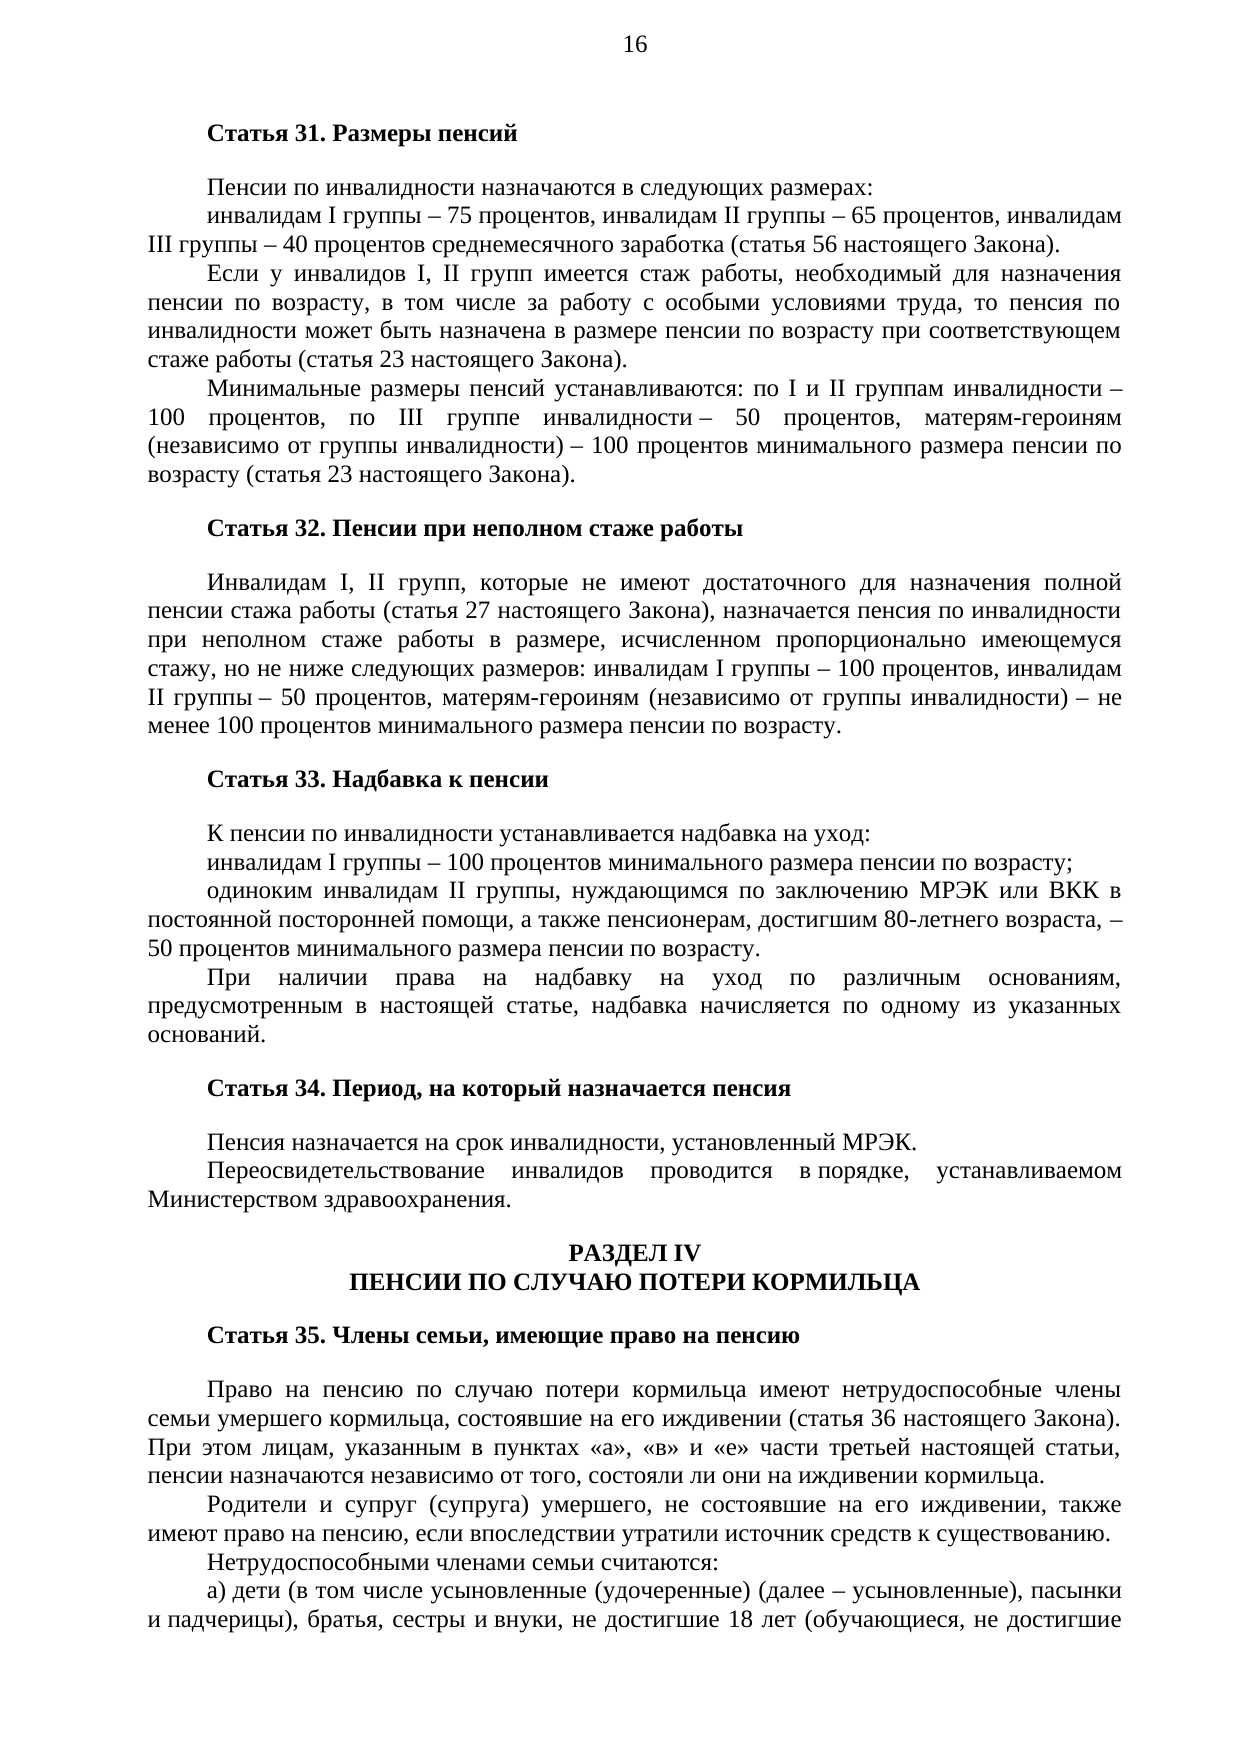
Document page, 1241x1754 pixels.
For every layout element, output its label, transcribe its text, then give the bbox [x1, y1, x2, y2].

text Нетрудоспособными членами семьи считаются: [147, 1547, 1122, 1576]
text Статья 31. Размеры пенсий [207, 118, 1122, 147]
text Если у инвалидов І, ІІ групп имеется стаж работы, необходимый для назначения пенсии по возрасту, в том числе за работу с особыми условиями труда, то пенсия по инвалидности может быть назначена в размере пенсии по возрасту при соответствующем стаже работы (статья 23 настоящего Закона). [147, 258, 1122, 373]
text инвалидам І группы – 100 процентов минимального размера пенсии по возрасту; [147, 847, 1122, 876]
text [147, 1576, 1122, 1633]
text Статья 32. Пенсии при неполном стаже работы [207, 513, 1122, 542]
text Пенсия назначается на срок инвалидности, установленный МРЭК. [147, 1127, 1122, 1156]
text Минимальные размеры пенсий устанавливаются: по І и ІІ группам инвалидности – 100 процентов, по ІІІ группе инвалидности – 50 процентов, матерям-героиням (независимо от группы инвалидности) – 100 процентов минимального размера пенсии по возрасту (статья 23 настоящего Закона). [147, 373, 1122, 488]
text Пенсии по инвалидности назначаются в следующих размерах: [147, 172, 1122, 201]
text Статья 35. Члены семьи, имеющие право на пенсию [207, 1321, 1122, 1349]
text одиноким инвалидам ІІ группы, нуждающимся по заключению МРЭК или ВКК в постоянной посторонней помощи, а также пенсионерам, достигшим 80-летнего возраста, – 50 процентов минимального размера пенсии по возрасту. [147, 876, 1122, 962]
text Статья 34. Период, на который назначается пенсия [207, 1073, 1122, 1102]
text К пенсии по инвалидности устанавливается надбавка на уход: [147, 818, 1122, 847]
text Переосвидетельствование инвалидов проводится в порядке, устанавливаемом Министерством здравоохранения. [147, 1156, 1122, 1213]
text РАЗДЕЛ IV ПЕНСИИ ПО СЛУЧАЮ ПОТЕРИ КОРМИЛЬЦА [147, 1238, 1122, 1296]
text Статья 33. Надбавка к пенсии [207, 764, 1122, 793]
text инвалидам І группы – 75 процентов, инвалидам ІІ группы – 65 процентов, инвалидам ІІІ группы – 40 процентов среднемесячного заработка (статья 56 настоящего Закона). [147, 201, 1122, 258]
text Инвалидам І, ІІ групп, которые не имеют достаточного для назначения полной пенсии стажа работы (статья 27 настоящего Закона), назначается пенсия по инвалидности при неполном стаже работы в размере, исчисленном пропорционально имеющемуся стажу, но не ниже следующих размеров: инвалидам І группы – 100 процентов, инвалидам ІІ группы – 50 процентов, матерям-героиням (независимо от группы инвалидности) – не менее 100 процентов минимального размера пенсии по возрасту. [147, 567, 1122, 739]
text Право на пенсию по случаю потери кормильца имеют нетрудоспособные члены семьи умершего кормильца, состоявшие на его иждивении (статья 36 настоящего Закона). При этом лицам, указанным в пунктах «а», «в» и «е» части третьей настоящей статьи, пенсии назначаются независимо от того, состояли ли они на иждивении кормильца. [147, 1374, 1122, 1489]
text При наличии права на надбавку на уход по различным основаниям, предусмотренным в настоящей статье, надбавка начисляется по одному из указанных оснований. [147, 962, 1122, 1048]
text Родители и супруг (супруга) умершего, не состоявшие на его иждивении, также имеют право на пенсию, если впоследствии утратили источник средств к существованию. [147, 1489, 1122, 1547]
